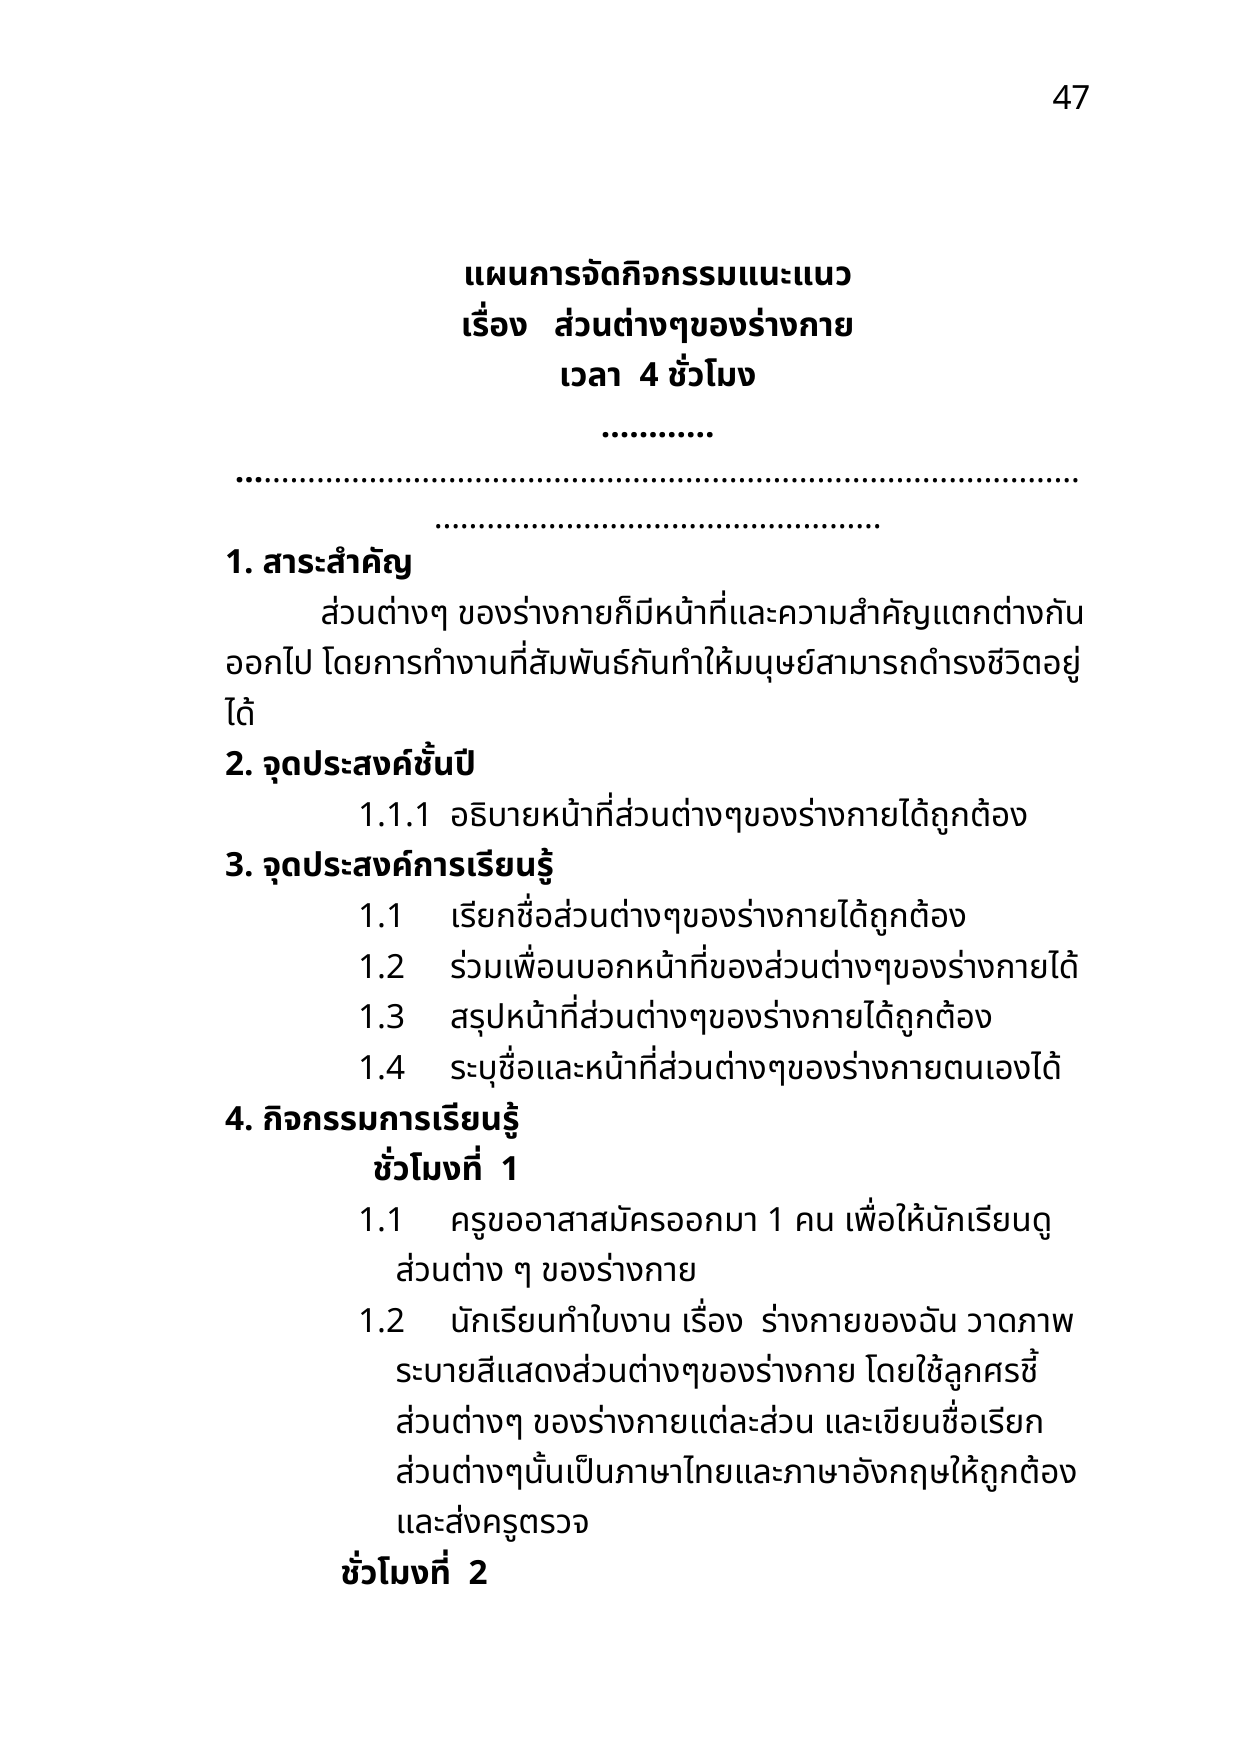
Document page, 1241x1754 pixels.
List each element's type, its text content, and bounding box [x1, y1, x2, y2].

list ระบุชื่อและหน้าที่ส่วนต่างๆของร่างกายตนเองได้ [358, 1044, 1090, 1094]
text 3. จุดประสงค์การเรียนรู้ [225, 841, 1090, 892]
text ชั่วโมงที่ 1 [225, 1145, 1090, 1196]
list สรุปหน้าที่ส่วนต่างๆของร่างกายได้ถูกต้อง [358, 993, 1090, 1044]
text …………………………………………………………………………………………………………………………………………… [225, 402, 1090, 538]
text 4. กิจกรรมการเรียนรู้ [225, 1094, 1090, 1145]
list ชั่วโมงที่ 2 [314, 1549, 1090, 1599]
list ครูขออาสาสมัครออกมา 1 คน เพื่อให้นักเรียนดูส่วนต่าง ๆ ของร่างกาย [358, 1196, 1090, 1297]
text เรื่อง ส่วนต่างๆของร่างกาย เวลา 4 ชั่วโมง [225, 301, 1090, 402]
list นักเรียนทำใบงาน เรื่อง ร่างกายของฉัน วาดภาพระบายสีแสดงส่วนต่างๆของร่างกาย โดยใช้ลูกศรชี้ส่วนต่างๆ ของร่างกายแต่ละส่วน และเขียนชื่อเรียกส่วนต่างๆนั้นเป็นภาษาไทยและภาษาอังกฤษให้ถูกต้อง และส่งครูตรวจ [358, 1297, 1090, 1549]
text 2. จุดประสงค์ชั้นปี [225, 740, 1090, 791]
list อธิบายหน้าที่ส่วนต่างๆของร่างกายได้ถูกต้อง [358, 791, 1090, 841]
list ร่วมเพื่อนบอกหน้าที่ของส่วนต่างๆของร่างกายได้ [358, 942, 1090, 993]
text ส่วนต่างๆ ของร่างกายก็มีหน้าที่และความสำคัญแตกต่างกันออกไป โดยการทำงานที่สัมพันธ์กันทำให้มนุษย์สามารถดำรงชีวิตอยู่ได้ [225, 589, 1090, 740]
text แผนการจัดกิจกรรมแนะแนว [225, 250, 1090, 301]
text 1. สาระสำคัญ [225, 538, 1090, 589]
list เรียกชื่อส่วนต่างๆของร่างกายได้ถูกต้อง [358, 892, 1090, 942]
